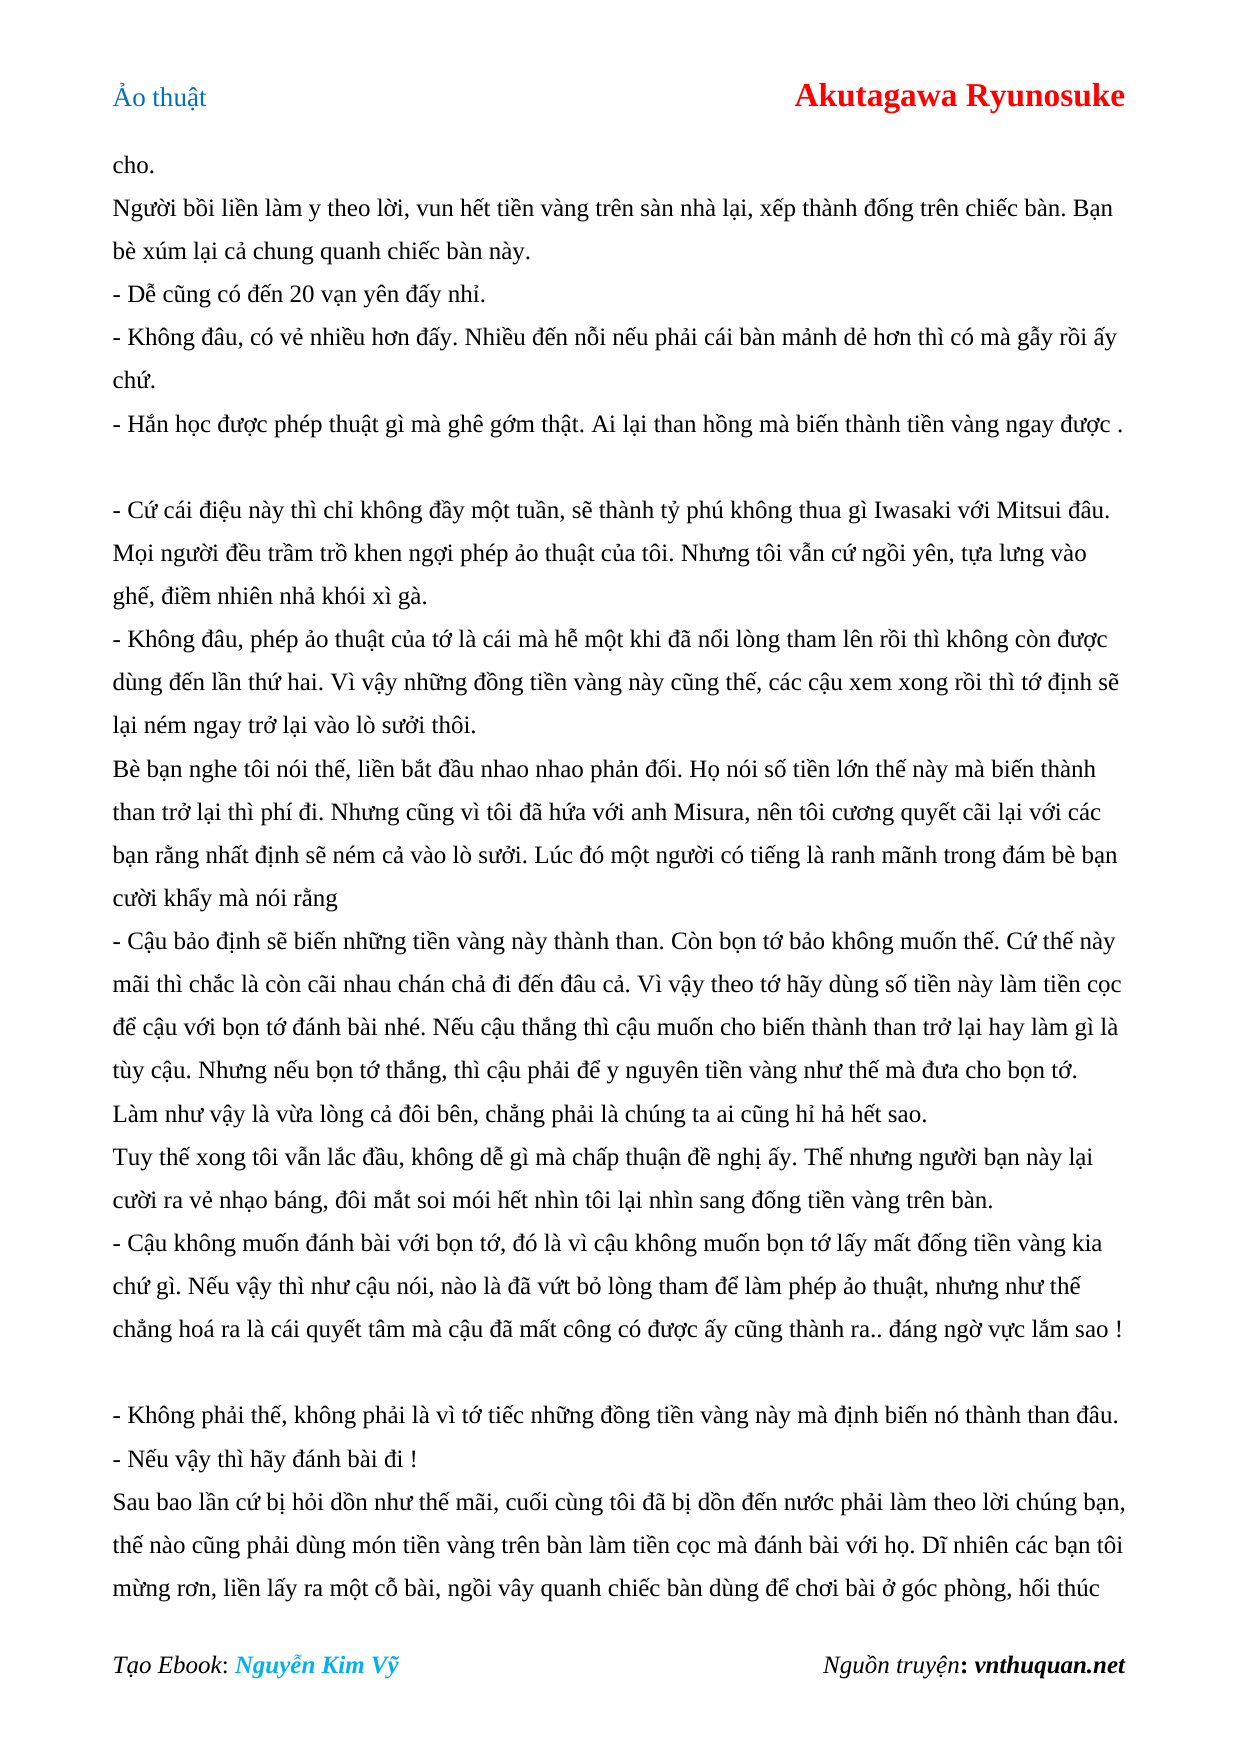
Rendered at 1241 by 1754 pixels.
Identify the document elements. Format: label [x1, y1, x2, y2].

text [112, 150, 1128, 1602]
